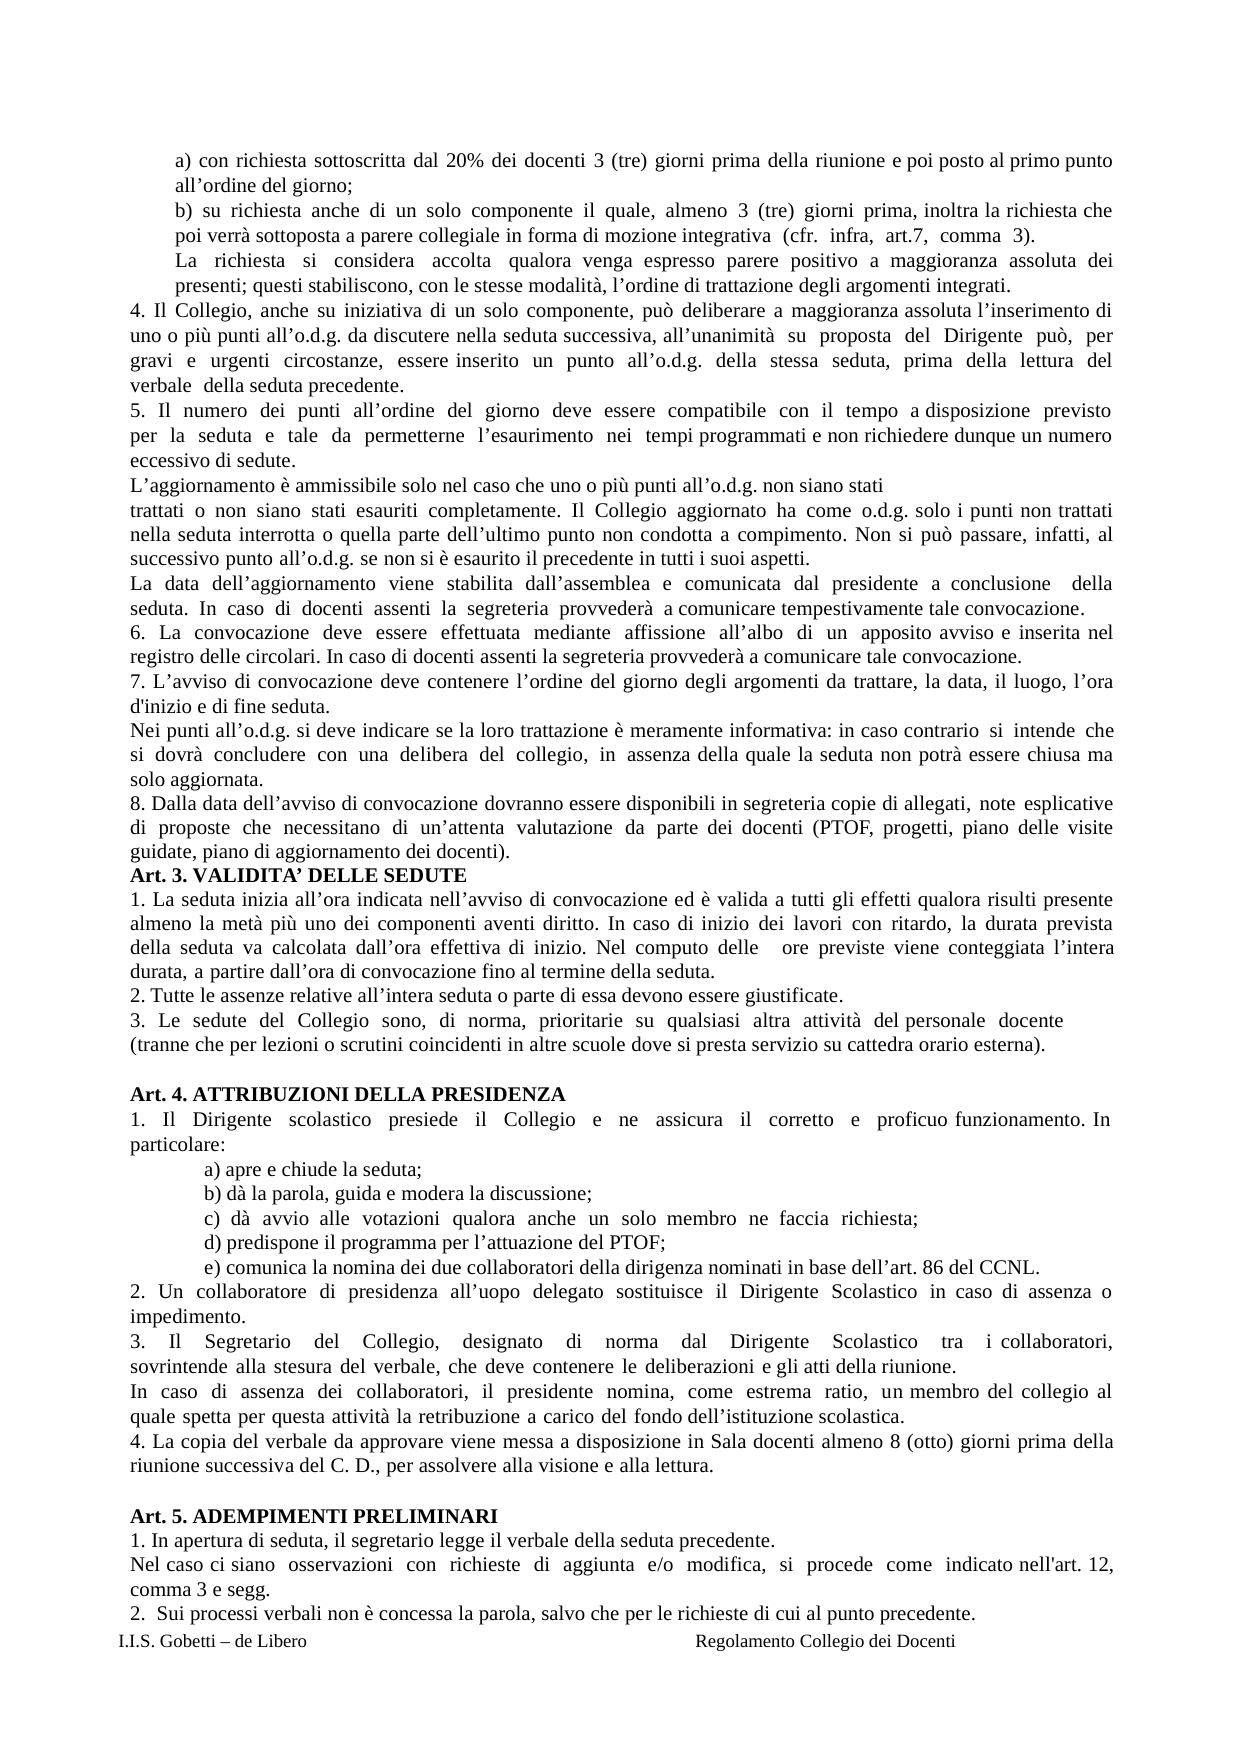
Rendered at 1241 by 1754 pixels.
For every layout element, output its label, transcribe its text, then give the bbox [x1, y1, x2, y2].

text Art. 4. ATTRIBUZIONI DELLA PRESIDENZA [130, 1082, 623, 1106]
text 4. La copia del verbale da approvare viene messa a disposizione in Sala docenti almeno 8 (otto) giorni prima della riunione successiva del C. D., per assolvere alla visione e alla lettura. [130, 1429, 1114, 1477]
text 2. Sui processi verbali non è concessa la parola, salvo che per le richieste di cui al punto precedente. [130, 1601, 1113, 1626]
text La data dell’aggiornamento viene stabilita dall’assemblea e comunicata dal presidente a conclusione della seduta. In caso di docenti assenti la segreteria provvederà a comunicare tempestivamente tale convocazione. [130, 570, 1113, 620]
text d) predispone il programma per l’attuazione del PTOF; [204, 1230, 1122, 1255]
text 1. In apertura di seduta, il segretario legge il verbale della seduta precedente. [130, 1528, 1114, 1552]
text 6. La convocazione deve essere effettuata mediante affissione all’albo di un apposito avviso e inserita nel registro delle circolari. In caso di docenti assenti la segreteria provvederà a comunicare tale convocazione. [130, 620, 1113, 668]
text Art. 3. VALIDITA’ DELLE SEDUTE [130, 863, 512, 887]
text b) su richiesta anche di un solo componente il quale, almeno 3 (tre) giorni prima, inoltra la richiesta che poi verrà sottoposta a parere collegiale in forma di mozione integrativa (cfr. infra, art.7, comma 3). [175, 198, 1113, 248]
text 3. Le sedute del Collegio sono, di norma, prioritarie su qualsiasi altra attività del personale docente (tranne che per lezioni o scrutini coincidenti in altre scuole dove si presta servizio su cattedra orario esterna). [130, 1007, 1066, 1056]
text 3. Il Segretario del Collegio, designato di norma dal Dirigente Scolastico tra i collaboratori, sovrintende alla stesura del verbale, che deve contenere le deliberazioni e gli atti della riunione. [130, 1329, 1113, 1379]
text a) con richiesta sottoscritta dal 20% dei docenti 3 (tre) giorni prima della riunione e poi posto al primo punto all’ordine del giorno; [175, 148, 1113, 198]
text Nei punti all’o.d.g. si deve indicare se la loro trattazione è meramente informativa: in caso contrario si intende che si dovrà concludere con una delibera del collegio, in assenza della quale la seduta non potrà essere chiusa ma solo aggiornata. [130, 718, 1114, 791]
text L’aggiornamento è ammissibile solo nel caso che uno o più punti all’o.d.g. non siano stati [130, 473, 1112, 498]
text e) comunica la nomina dei due collaboratori della dirigenza nominati in base dell’art. 86 del CCNL. [204, 1255, 1122, 1279]
text 8. Dalla data dell’avviso di convocazione dovranno essere disponibili in segreteria copie di allegati, note esplicative di proposte che necessitano di un’attenta valutazione da parte dei docenti (PTOF, progetti, piano delle visite guidate, piano di aggiornamento dei docenti). [130, 791, 1114, 863]
text Art. 5. ADEMPIMENTI PRELIMINARI [130, 1504, 543, 1528]
text 2. Un collaboratore di presidenza all’uopo delegato sostituisce il Dirigente Scolastico in caso di assenza o impedimento. [130, 1279, 1113, 1329]
text Nel caso ci siano osservazioni con richieste di aggiunta e/o modifica, si procede come indicato nell'art. 12, comma 3 e segg. [130, 1552, 1114, 1601]
text 7. L’avviso di convocazione deve contenere l’ordine del giorno degli argomenti da trattare, la data, il luogo, l’ora d'inizio e di fine seduta. [130, 668, 1114, 718]
text 5. Il numero dei punti all’ordine del giorno deve essere compatibile con il tempo a disposizione previsto per la seduta e tale da permetterne l’esaurimento nei tempi programmati e non richiedere dunque un numero eccessivo di sedute. [130, 398, 1112, 473]
text 1. La seduta inizia all’ora indicata nell’avviso di convocazione ed è valida a tutti gli effetti qualora risulti presente almeno la metà più uno dei componenti aventi diritto. In caso di inizio dei lavori con ritardo, la durata prevista della seduta va calcolata dall’ora effettiva di inizio. Nel computo delle ore previste viene conteggiata l’intera durata, a partire dall’ora di convocazione fino al termine della seduta. [130, 887, 1114, 983]
text 4. Il Collegio, anche su iniziativa di un solo componente, può deliberare a maggioranza assoluta l’inserimento di uno o più punti all’o.d.g. da discutere nella seduta successiva, all’unanimità su proposta del Dirigente può, per gravi e urgenti circostanze, essere inserito un punto all’o.d.g. della stessa seduta, prima della lettura del verbale della seduta precedente. [130, 298, 1113, 398]
text b) dà la parola, guida e modera la discussione; [204, 1181, 1122, 1206]
text a) apre e chiude la seduta; [204, 1157, 1122, 1181]
text La richiesta si considera accolta qualora venga espresso parere positivo a maggioranza assoluta dei presenti; questi stabiliscono, con le stesse modalità, l’ordine di trattazione degli argomenti integrati. [175, 248, 1113, 298]
text In caso di assenza dei collaboratori, il presidente nomina, come estrema ratio, un membro del collegio al quale spetta per questa attività la retribuzione a carico del fondo dell’istituzione scolastica. [130, 1379, 1114, 1429]
text 1. Il Dirigente scolastico presiede il Collegio e ne assicura il corretto e proficuo funzionamento. In particolare: [130, 1106, 1113, 1156]
text c) dà avvio alle votazioni qualora anche un solo membro ne faccia richiesta; [204, 1206, 1122, 1230]
text 2. Tutte le assenze relative all’intera seduta o parte di essa devono essere giustificate. [130, 983, 1066, 1007]
text trattati o non siano stati esauriti completamente. Il Collegio aggiornato ha come o.d.g. solo i punti non trattati nella seduta interrotta o quella parte dell’ultimo punto non condotta a compimento. Non si può passare, infatti, al successivo punto all’o.d.g. se non si è esaurito il precedente in tutti i suoi aspetti. [130, 498, 1113, 570]
